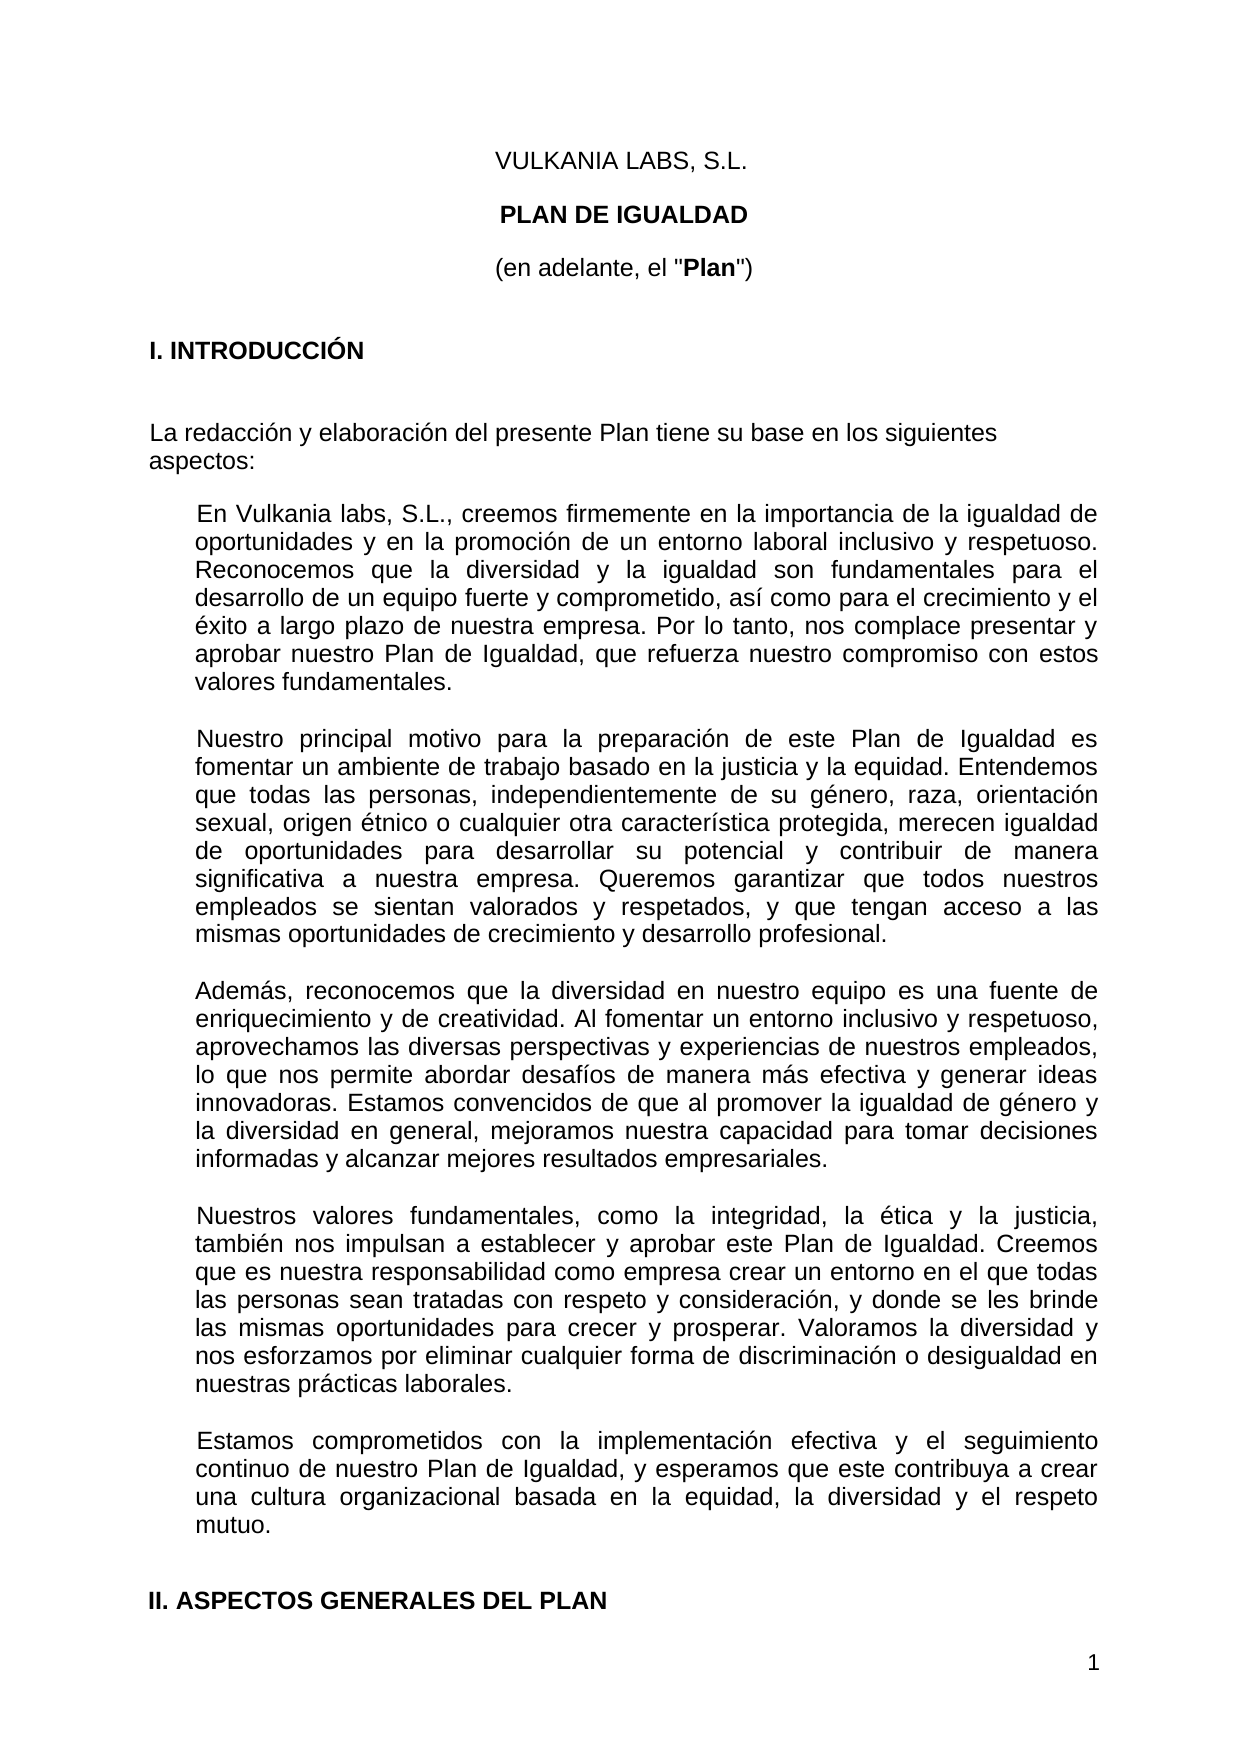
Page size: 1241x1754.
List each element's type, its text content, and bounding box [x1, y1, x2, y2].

text Nuestros valores fundamentales, como la integridad, la ética y la justicia, también nos impulsan a establecer y aprobar este Plan de Igualdad. Creemos que es nuestra responsabilidad como empresa crear un entorno en el que todas las personas sean tratadas con respeto y consideración, y donde se les brinde las mismas oportunidades para crecer y prosperar. Valoramos la diversidad y nos esforzamos por eliminar cualquier forma de discriminación o desigualdad en nuestras prácticas laborales. [195, 1202, 1100, 1397]
text II. ASPECTOS GENERALES DEL PLAN [148, 1586, 1100, 1615]
text (en adelante, el "Plan") [148, 253, 1100, 282]
text VULKANIA LABS, S.L. [148, 146, 1100, 175]
text Nuestro principal motivo para la preparación de este Plan de Igualdad es fomentar un ambiente de trabajo basado en la justicia y la equidad. Entendemos que todas las personas, independientemente de su género, raza, orientación sexual, origen étnico o cualquier otra característica protegida, merecen igualdad de oportunidades para desarrollar su potencial y contribuir de manera significativa a nuestra empresa. Queremos garantizar que todos nuestros empleados se sientan valorados y respetados, y que tengan acceso a las mismas oportunidades de crecimiento y desarrollo profesional. [195, 725, 1100, 948]
text I. INTRODUCCIÓN [149, 336, 1100, 365]
text Además, reconocemos que la diversidad en nuestro equipo es una fuente de enriquecimiento y de creatividad. Al fomentar un entorno inclusivo y respetuoso, aprovechamos las diversas perspectivas y experiencias de nuestros empleados, lo que nos permite abordar desafíos de manera más efectiva y generar ideas innovadoras. Estamos convencidos de que al promover la igualdad de género y la diversidad en general, mejoramos nuestra capacidad para tomar decisiones informadas y alcanzar mejores resultados empresariales. [195, 977, 1100, 1173]
text Estamos comprometidos con la implementación efectiva y el seguimiento continuo de nuestro Plan de Igualdad, y esperamos que este contribuya a crear una cultura organizacional basada en la equidad, la diversidad y el respeto mutuo. [195, 1427, 1100, 1538]
text En Vulkania labs, S.L., creemos firmemente en la importancia de la igualdad de oportunidades y en la promoción de un entorno laboral inclusivo y respetuoso. Reconocemos que la diversidad y la igualdad son fundamentales para el desarrollo de un equipo fuerte y comprometido, así como para el crecimiento y el éxito a largo plazo de nuestra empresa. Por lo tanto, nos complace presentar y aprobar nuestro Plan de Igualdad, que refuerza nuestro compromiso con estos valores fundamentales. [194, 500, 1100, 696]
text PLAN DE IGUALDAD [148, 199, 1100, 228]
text La redacción y elaboración del presente Plan tiene su base en los siguientes aspectos: [148, 419, 1100, 474]
